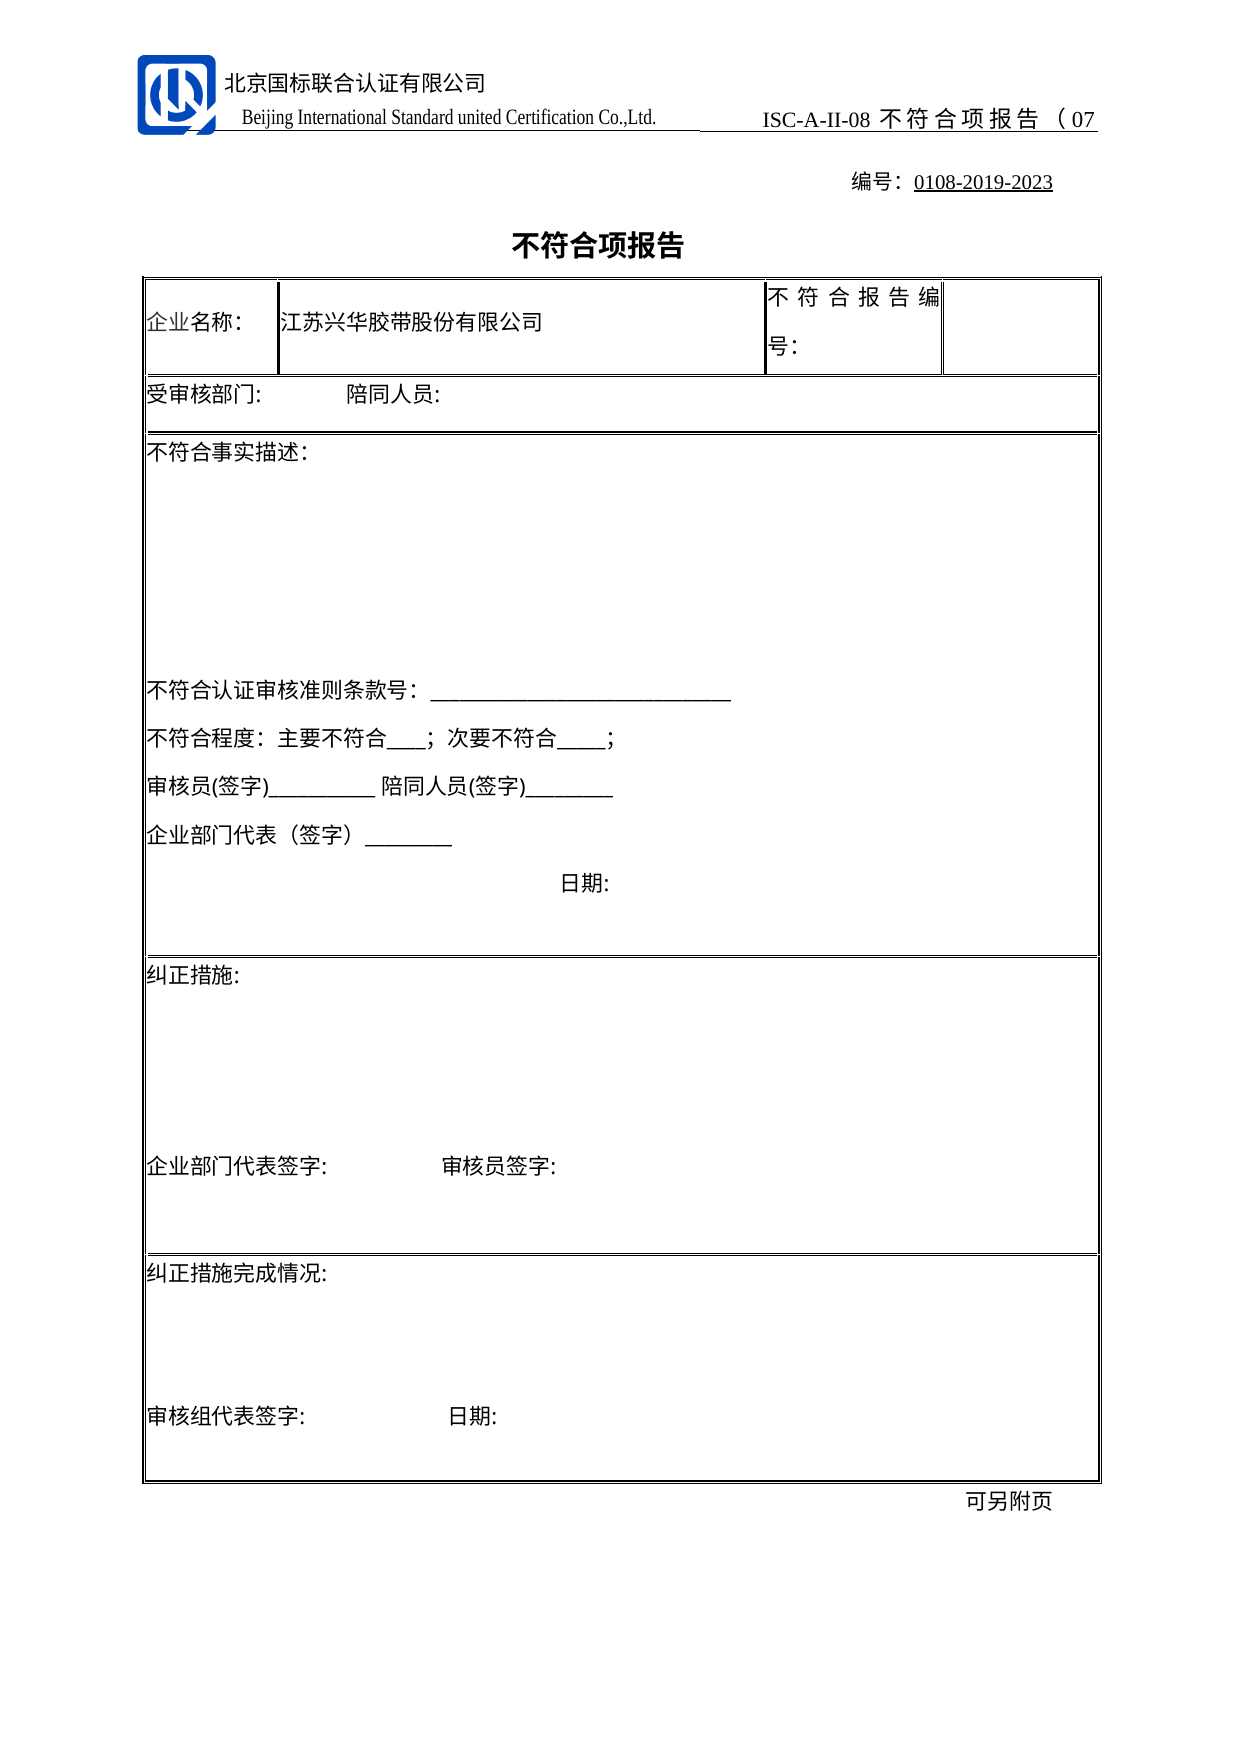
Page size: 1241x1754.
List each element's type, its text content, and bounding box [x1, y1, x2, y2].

text 可另附页 [144, 1484, 1053, 1516]
table_header [943, 280, 1098, 373]
table_header 企业名称： [146, 278, 278, 373]
table_header 不符合报告编号： [765, 280, 943, 373]
table_header 江苏兴华胶带股份有限公司 [278, 280, 765, 373]
text 不符合项报告 [144, 211, 1053, 276]
table_cell 纠正措施: 企业部门代表签字: 审核员签字: [144, 955, 1100, 1252]
picture [137, 55, 216, 135]
table_cell 不符合事实描述： 不符合认证审核准则条款号：_______________________________ 不符合程度：主要不符合____；次要不符合_____； 审核员(签字)___________ 陪同人员(签字)_________ 企业部门代表（签字）_________ 日期: [146, 431, 1099, 955]
table_cell 纠正措施完成情况: 审核组代表签字: 日期: [146, 1253, 1099, 1480]
text 编号：0108-2019-2023 [144, 164, 1053, 196]
table_cell 受审核部门: 陪同人员: [146, 374, 1099, 431]
